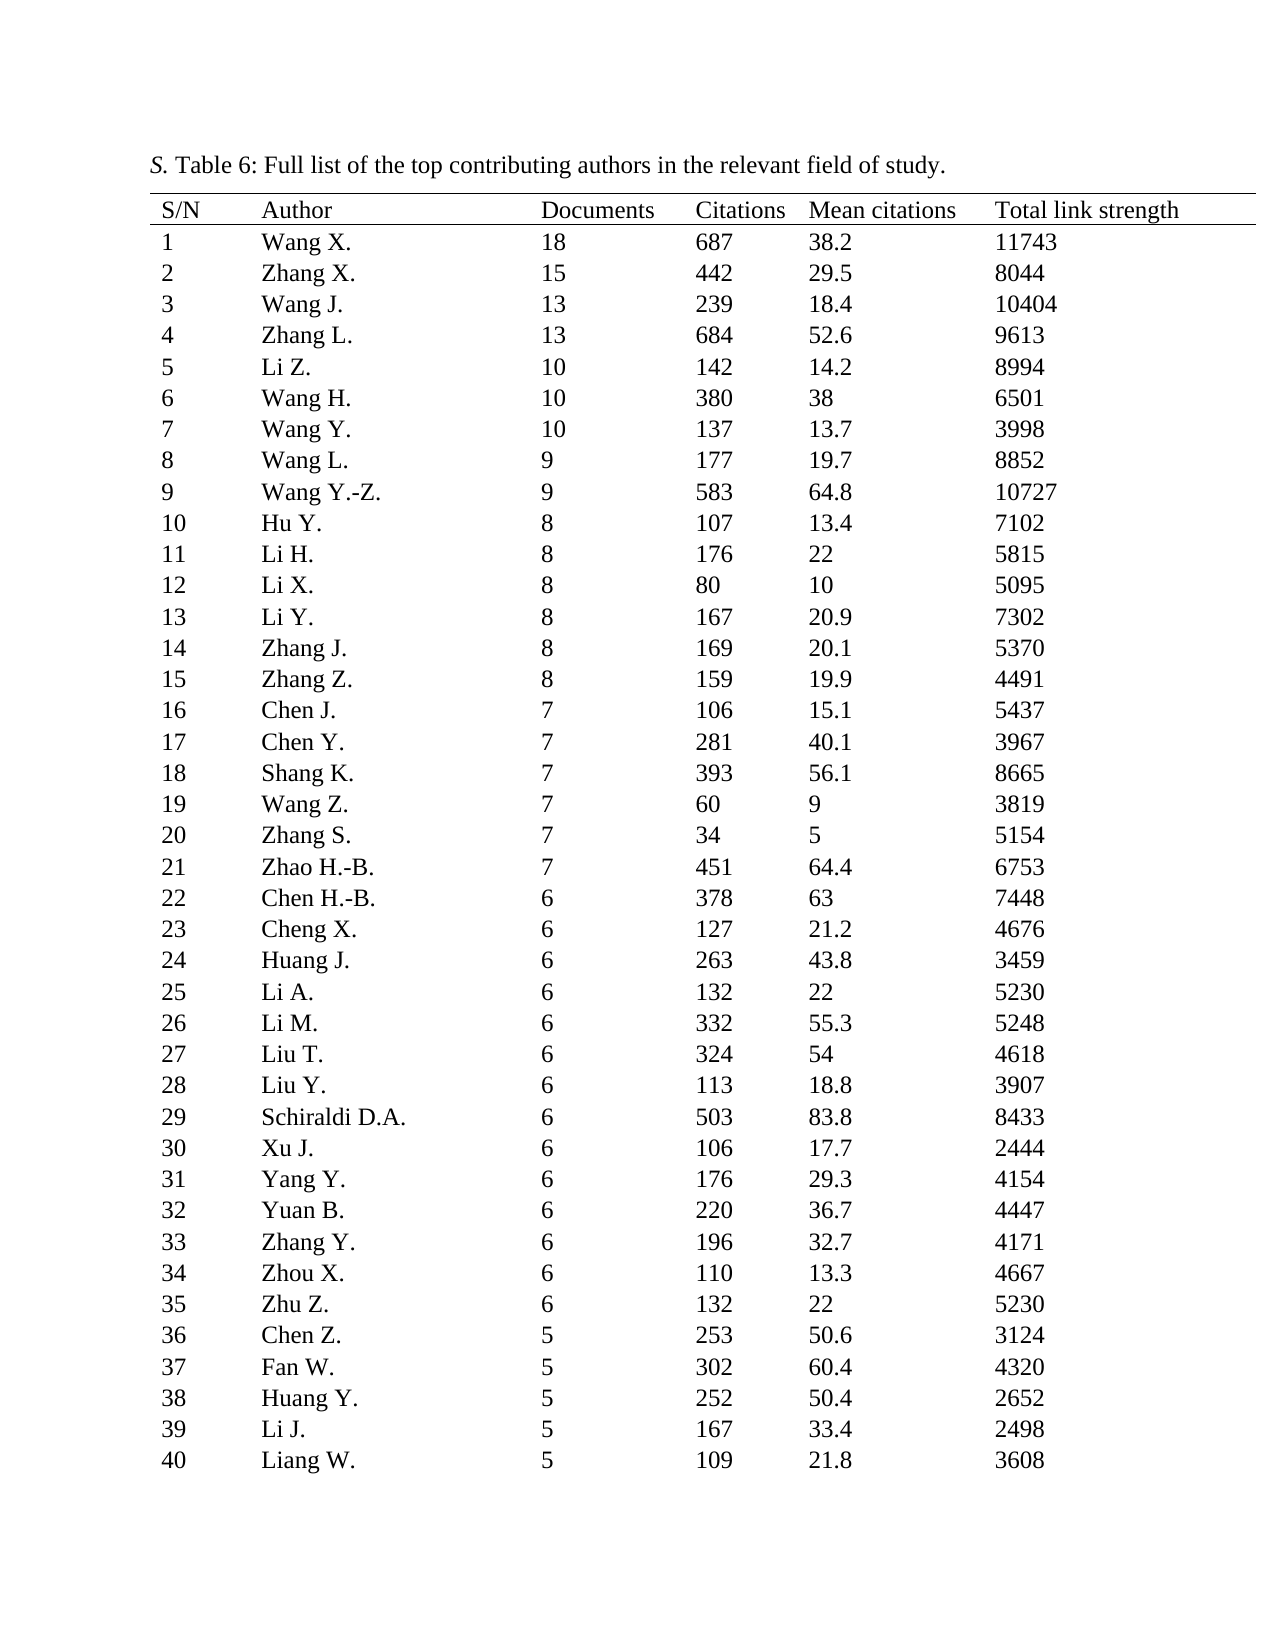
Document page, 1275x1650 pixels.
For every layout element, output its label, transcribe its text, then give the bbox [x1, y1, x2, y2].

table_cell 7102 [983, 506, 1256, 537]
table_cell 24 [150, 943, 250, 974]
table_cell Zhang L. [250, 318, 529, 349]
table_cell 6 [530, 974, 684, 1006]
table_cell 6 [530, 1193, 684, 1224]
table_cell 451 [684, 849, 797, 881]
table_cell 13.3 [797, 1256, 983, 1287]
table_cell 2498 [983, 1412, 1256, 1443]
table_cell Zhou X. [250, 1256, 529, 1287]
table_cell Wang L. [250, 443, 529, 474]
text S. Table 6: Full list of the top contributing authors in the relevant field of study. [150, 150, 1125, 179]
table_cell 239 [684, 287, 797, 318]
table_cell 6501 [983, 381, 1256, 412]
table_cell 38.2 [797, 225, 983, 256]
table_cell 40.1 [797, 724, 983, 756]
table_cell 29.5 [797, 256, 983, 287]
table_cell 22 [150, 881, 250, 912]
table_cell 6 [530, 1037, 684, 1068]
table_cell 687 [684, 225, 797, 256]
table_header Mean citations [797, 194, 983, 224]
table_cell Li Z. [250, 349, 529, 381]
table_cell 8852 [983, 443, 1256, 474]
table_cell 10 [530, 412, 684, 443]
table_cell Wang H. [250, 381, 529, 412]
table_cell 22 [797, 1287, 983, 1318]
table_cell 21.2 [797, 912, 983, 943]
table_cell 332 [684, 1006, 797, 1037]
table_header Citations [684, 194, 797, 224]
table_cell 5154 [983, 818, 1256, 849]
table_cell 8994 [983, 349, 1256, 381]
table_cell 15 [150, 662, 250, 693]
table_cell 3 [150, 287, 250, 318]
table_cell 56.1 [797, 756, 983, 787]
table_cell 6 [530, 1068, 684, 1099]
table_cell Li M. [250, 1006, 529, 1037]
table_cell 33.4 [797, 1412, 983, 1443]
table_cell 36.7 [797, 1193, 983, 1224]
table_cell 7 [150, 412, 250, 443]
table_cell 7 [530, 818, 684, 849]
table_cell 38 [797, 381, 983, 412]
table_cell 177 [684, 443, 797, 474]
table_cell 18 [530, 225, 684, 256]
table_cell 18.8 [797, 1068, 983, 1099]
table_cell 8 [150, 443, 250, 474]
table_cell 3967 [983, 724, 1256, 756]
table_cell 19 [150, 787, 250, 818]
table_cell 14.2 [797, 349, 983, 381]
table_cell Li Y. [250, 599, 529, 631]
table_cell Zhang X. [250, 256, 529, 287]
table_cell Zhang J. [250, 631, 529, 662]
table_cell 106 [684, 1131, 797, 1162]
table_cell 19.9 [797, 662, 983, 693]
table_cell 7448 [983, 881, 1256, 912]
table_cell 30 [150, 1131, 250, 1162]
table_cell 36 [150, 1318, 250, 1349]
table_cell 6753 [983, 849, 1256, 881]
table_cell 5815 [983, 537, 1256, 568]
table_cell 7302 [983, 599, 1256, 631]
table_cell 60.4 [797, 1349, 983, 1381]
table_cell 8 [530, 537, 684, 568]
table_cell 8433 [983, 1099, 1256, 1131]
table_cell 5248 [983, 1006, 1256, 1037]
table_cell 32 [150, 1193, 250, 1224]
table_cell Huang Y. [250, 1381, 529, 1412]
table_cell Zhang Y. [250, 1224, 529, 1256]
table_cell 4667 [983, 1256, 1256, 1287]
table_cell Zhu Z. [250, 1287, 529, 1318]
table_cell 8044 [983, 256, 1256, 287]
table_cell 132 [684, 974, 797, 1006]
table_cell Zhao H.-B. [250, 849, 529, 881]
table_cell 17.7 [797, 1131, 983, 1162]
table_cell Liang W. [250, 1443, 529, 1474]
table_cell Wang Y. [250, 412, 529, 443]
table_cell 302 [684, 1349, 797, 1381]
table_cell 6 [530, 1287, 684, 1318]
table_cell 5 [530, 1349, 684, 1381]
table_cell 6 [530, 881, 684, 912]
table_cell 9 [530, 474, 684, 506]
table_cell 9 [150, 474, 250, 506]
table_cell 4154 [983, 1162, 1256, 1193]
table_cell 6 [530, 912, 684, 943]
table_cell 3819 [983, 787, 1256, 818]
table_cell 12 [150, 568, 250, 599]
table_cell 2 [150, 256, 250, 287]
table_cell Xu J. [250, 1131, 529, 1162]
table_cell Huang J. [250, 943, 529, 974]
table_cell 5 [797, 818, 983, 849]
table_cell 60 [684, 787, 797, 818]
table_cell Chen Y. [250, 724, 529, 756]
table_cell 40 [150, 1443, 250, 1474]
table_cell 110 [684, 1256, 797, 1287]
table_cell 64.8 [797, 474, 983, 506]
table_cell 263 [684, 943, 797, 974]
table_cell 6 [530, 1224, 684, 1256]
table_cell 5437 [983, 693, 1256, 724]
table_cell 3608 [983, 1443, 1256, 1474]
table_cell 38 [150, 1381, 250, 1412]
table_cell 10 [530, 381, 684, 412]
table_cell Hu Y. [250, 506, 529, 537]
table_cell Yuan B. [250, 1193, 529, 1224]
table_cell 13 [530, 287, 684, 318]
table_cell 442 [684, 256, 797, 287]
table_cell 10 [530, 349, 684, 381]
table_cell Wang X. [250, 225, 529, 256]
table_cell 39 [150, 1412, 250, 1443]
table_cell 113 [684, 1068, 797, 1099]
table_cell 5230 [983, 974, 1256, 1006]
table_cell 14 [150, 631, 250, 662]
table_cell 167 [684, 1412, 797, 1443]
table_cell 378 [684, 881, 797, 912]
table_cell 15 [530, 256, 684, 287]
table_cell 32.7 [797, 1224, 983, 1256]
table_cell 137 [684, 412, 797, 443]
table_cell 4676 [983, 912, 1256, 943]
table_cell 176 [684, 1162, 797, 1193]
table_cell 5 [530, 1381, 684, 1412]
table_cell 8 [530, 599, 684, 631]
table_cell 252 [684, 1381, 797, 1412]
table_cell 23 [150, 912, 250, 943]
table_cell 11 [150, 537, 250, 568]
table_cell 281 [684, 724, 797, 756]
table_cell 220 [684, 1193, 797, 1224]
table_cell 43.8 [797, 943, 983, 974]
table_cell 4171 [983, 1224, 1256, 1256]
table_cell 127 [684, 912, 797, 943]
table_cell 15.1 [797, 693, 983, 724]
table_cell 8 [530, 631, 684, 662]
table_cell 3907 [983, 1068, 1256, 1099]
table_cell Zhang Z. [250, 662, 529, 693]
table_cell 6 [530, 1256, 684, 1287]
table_cell 16 [150, 693, 250, 724]
table_cell 132 [684, 1287, 797, 1318]
table_cell 4618 [983, 1037, 1256, 1068]
table_cell 7 [530, 724, 684, 756]
table_cell 83.8 [797, 1099, 983, 1131]
table_cell 37 [150, 1349, 250, 1381]
table_cell 52.6 [797, 318, 983, 349]
table_cell Li J. [250, 1412, 529, 1443]
table_cell 2444 [983, 1131, 1256, 1162]
table_cell 21.8 [797, 1443, 983, 1474]
table_cell Li H. [250, 537, 529, 568]
table_cell 17 [150, 724, 250, 756]
table_cell 10 [797, 568, 983, 599]
table_cell 503 [684, 1099, 797, 1131]
table_cell 8665 [983, 756, 1256, 787]
table_cell 34 [150, 1256, 250, 1287]
table_cell 3124 [983, 1318, 1256, 1349]
table_cell Li X. [250, 568, 529, 599]
table_cell 13 [530, 318, 684, 349]
table_cell 3998 [983, 412, 1256, 443]
table_cell 107 [684, 506, 797, 537]
table_cell 324 [684, 1037, 797, 1068]
table_cell 176 [684, 537, 797, 568]
table_cell 18.4 [797, 287, 983, 318]
table_cell 26 [150, 1006, 250, 1037]
table_cell 31 [150, 1162, 250, 1193]
table_cell 54 [797, 1037, 983, 1068]
table_cell 29.3 [797, 1162, 983, 1193]
table_cell 22 [797, 974, 983, 1006]
table_cell 583 [684, 474, 797, 506]
table_cell 4 [150, 318, 250, 349]
table_cell 2652 [983, 1381, 1256, 1412]
table_cell Shang K. [250, 756, 529, 787]
table_cell 55.3 [797, 1006, 983, 1037]
table_cell Wang Y.-Z. [250, 474, 529, 506]
table_cell 33 [150, 1224, 250, 1256]
table_cell Li A. [250, 974, 529, 1006]
table_cell 6 [530, 1099, 684, 1131]
table_header Author [250, 194, 529, 224]
table_cell 21 [150, 849, 250, 881]
table_cell 6 [530, 1131, 684, 1162]
table_cell 9 [530, 443, 684, 474]
table_cell Schiraldi D.A. [250, 1099, 529, 1131]
table_cell 20.9 [797, 599, 983, 631]
table_cell 4491 [983, 662, 1256, 693]
table_cell 10727 [983, 474, 1256, 506]
table_cell 18 [150, 756, 250, 787]
table_cell Yang Y. [250, 1162, 529, 1193]
table_cell 50.4 [797, 1381, 983, 1412]
table_header S/N [150, 194, 250, 224]
table_cell 6 [150, 381, 250, 412]
table_cell 380 [684, 381, 797, 412]
table_cell 20.1 [797, 631, 983, 662]
table_cell 80 [684, 568, 797, 599]
table_cell 3459 [983, 943, 1256, 974]
table_cell Chen H.-B. [250, 881, 529, 912]
table_cell 6 [530, 943, 684, 974]
table_cell 8 [530, 662, 684, 693]
table_cell Zhang S. [250, 818, 529, 849]
table_cell 7 [530, 693, 684, 724]
table_cell 5 [530, 1318, 684, 1349]
table_cell 142 [684, 349, 797, 381]
table_cell Chen J. [250, 693, 529, 724]
table_cell 9 [797, 787, 983, 818]
table_cell 8 [530, 506, 684, 537]
table_cell 25 [150, 974, 250, 1006]
table_cell 4320 [983, 1349, 1256, 1381]
table_header Total link strength [983, 194, 1256, 224]
table_cell 5 [150, 349, 250, 381]
table_cell 5 [530, 1443, 684, 1474]
table_cell 7 [530, 849, 684, 881]
table_cell 6 [530, 1162, 684, 1193]
table_cell 106 [684, 693, 797, 724]
table_cell Liu T. [250, 1037, 529, 1068]
table_cell 5230 [983, 1287, 1256, 1318]
table_cell 50.6 [797, 1318, 983, 1349]
table_cell 11743 [983, 225, 1256, 256]
table_cell 6 [530, 1006, 684, 1037]
table_cell Wang Z. [250, 787, 529, 818]
table_cell 4447 [983, 1193, 1256, 1224]
table_cell 19.7 [797, 443, 983, 474]
table_cell 7 [530, 756, 684, 787]
table_cell Chen Z. [250, 1318, 529, 1349]
table_cell 109 [684, 1443, 797, 1474]
table_cell 13 [150, 599, 250, 631]
table_cell 35 [150, 1287, 250, 1318]
table_cell 1 [150, 225, 250, 256]
table_cell 253 [684, 1318, 797, 1349]
table_cell 8 [530, 568, 684, 599]
table_cell 29 [150, 1099, 250, 1131]
table_cell 13.4 [797, 506, 983, 537]
table_cell 28 [150, 1068, 250, 1099]
table_cell 5370 [983, 631, 1256, 662]
table_cell 684 [684, 318, 797, 349]
table_header Documents [530, 194, 684, 224]
table_cell 64.4 [797, 849, 983, 881]
table_cell 167 [684, 599, 797, 631]
table_cell 27 [150, 1037, 250, 1068]
table_cell Fan W. [250, 1349, 529, 1381]
table_cell 20 [150, 818, 250, 849]
table_cell 196 [684, 1224, 797, 1256]
table_cell 159 [684, 662, 797, 693]
table_cell 13.7 [797, 412, 983, 443]
table_cell 22 [797, 537, 983, 568]
table_cell 10 [150, 506, 250, 537]
table_cell Liu Y. [250, 1068, 529, 1099]
table_cell 7 [530, 787, 684, 818]
table_cell 34 [684, 818, 797, 849]
table_cell 63 [797, 881, 983, 912]
table_cell Wang J. [250, 287, 529, 318]
table_cell 10404 [983, 287, 1256, 318]
table_cell 393 [684, 756, 797, 787]
table_cell 5 [530, 1412, 684, 1443]
table_cell 169 [684, 631, 797, 662]
table_cell Cheng X. [250, 912, 529, 943]
table_cell 9613 [983, 318, 1256, 349]
table_cell 5095 [983, 568, 1256, 599]
